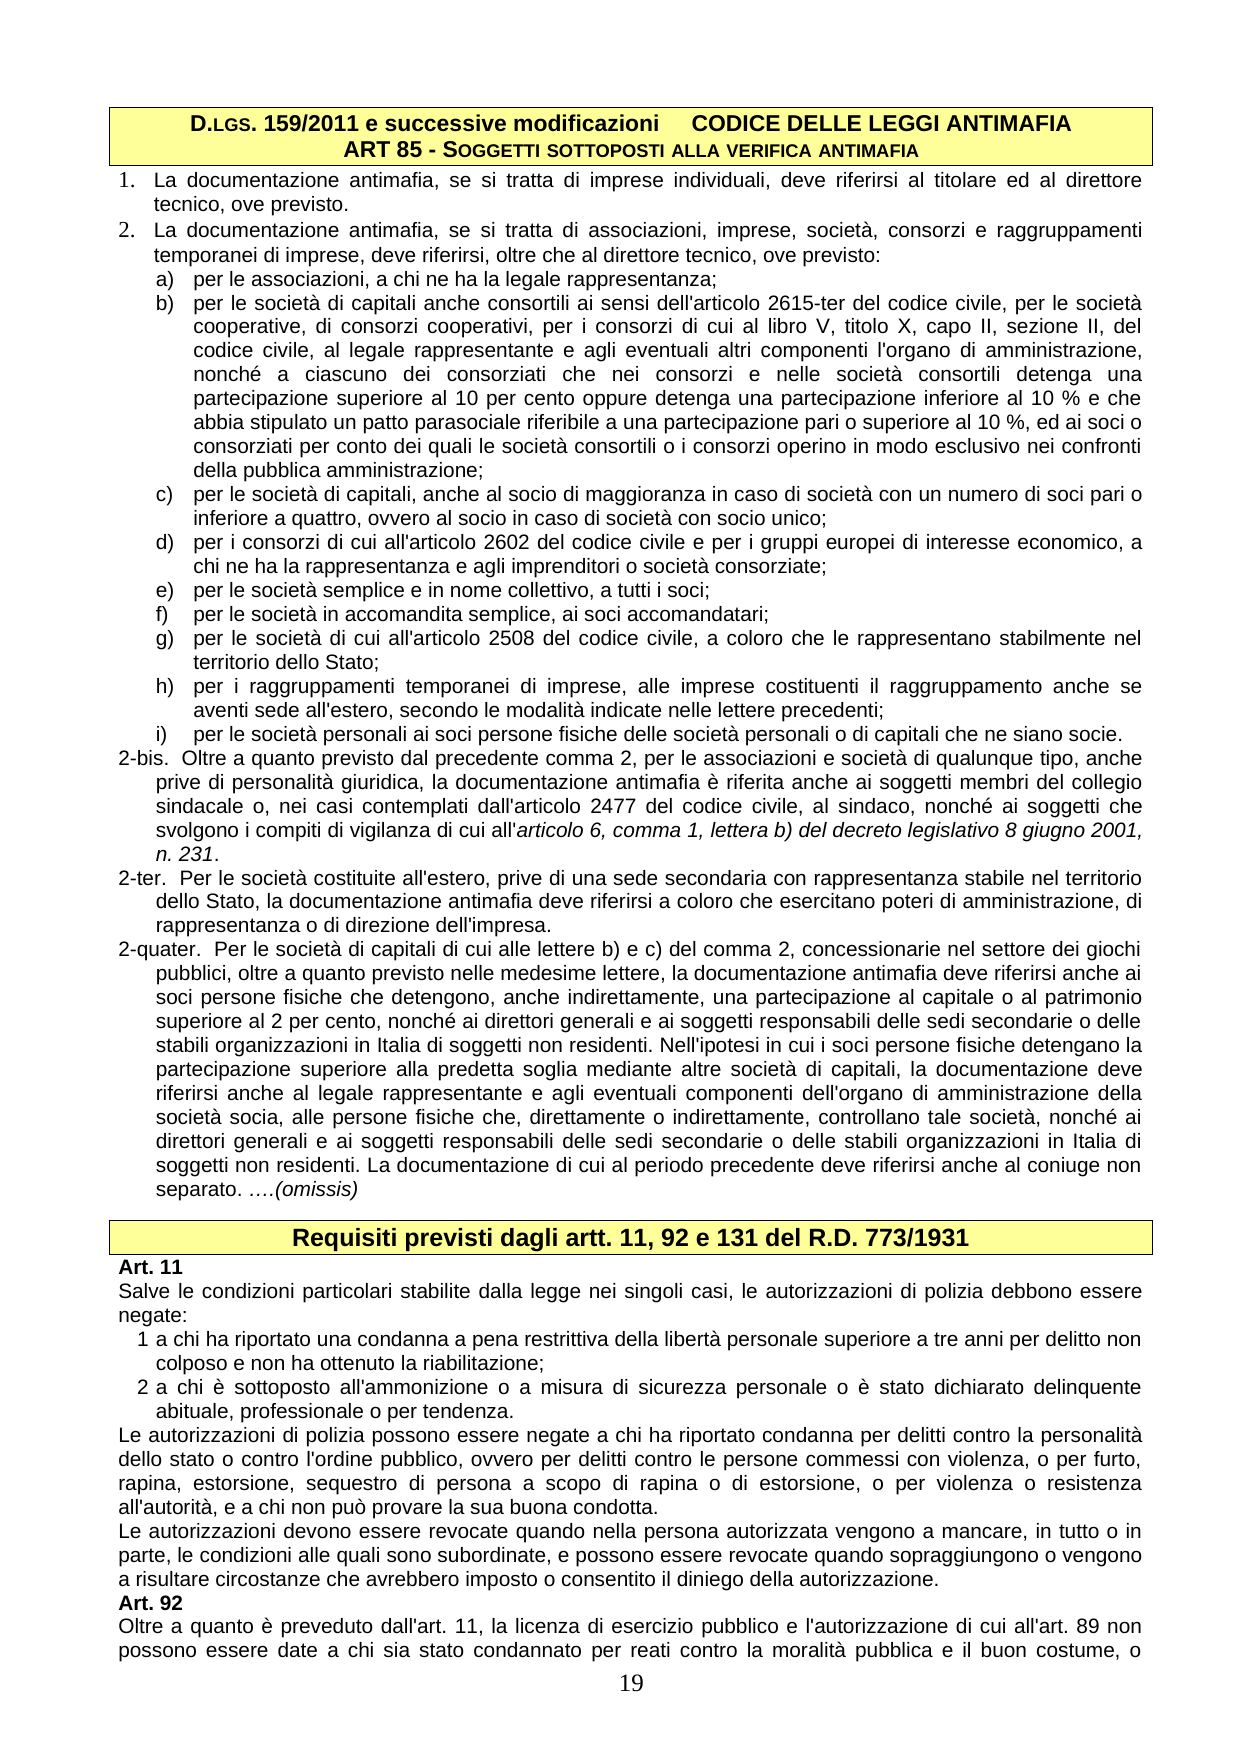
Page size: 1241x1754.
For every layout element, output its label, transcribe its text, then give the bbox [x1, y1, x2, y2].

text Requisiti previsti dagli artt. 11, 92 e 131 del R.D. 773/1931 [110, 1221, 1152, 1254]
list per i raggruppamenti temporanei di imprese, alle imprese costituenti il raggruppamento anche se aventi sede all'estero, secondo le modalità indicate nelle lettere precedenti; [156, 674, 1144, 722]
text D.lgs. 159/2011 e successive modificazioni CODICE DELLE LEGGI ANTIMAFIA [110, 108, 1152, 133]
list a chi è sottoposto all'ammonizione o a misura di sicurezza personale o è stato dichiarato delinquente abituale, professionale o per tendenza. [137, 1375, 1144, 1423]
list a chi ha riportato una condanna a pena restrittiva della libertà personale superiore a tre anni per delitto non colposo e non ha ottenuto la riabilitazione; [137, 1327, 1144, 1375]
text Salve le condizioni particolari stabilite dalla legge nei singoli casi, le autorizzazioni di polizia debbono essere negate: [118, 1279, 1144, 1327]
text Art. 92 [118, 1590, 1144, 1614]
list per le società di capitali anche consortili ai sensi dell'articolo 2615-ter del codice civile, per le società cooperative, di consorzi cooperativi, per i consorzi di cui al libro V, titolo X, capo II, sezione II, del codice civile, al legale rappresentante e agli eventuali altri componenti l'organo di amministrazione, nonché a ciascuno dei consorziati che nei consorzi e nelle società consortili detenga una partecipazione superiore al 10 per cento oppure detenga una partecipazione inferiore al 10 % e che abbia stipulato un patto parasociale riferibile a una partecipazione pari o superiore al 10 %, ed ai soci o consorziati per conto dei quali le società consortili o i consorzi operino in modo esclusivo nei confronti della pubblica amministrazione; [156, 290, 1144, 482]
list La documentazione antimafia, se si tratta di imprese individuali, deve riferirsi al titolare ed al direttore tecnico, ove previsto. [118, 166, 1144, 216]
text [118, 1614, 1144, 1662]
text Art. 11 [118, 1255, 1144, 1279]
list per i consorzi di cui all'articolo 2602 del codice civile e per i gruppi europei di interesse economico, a chi ne ha la rappresentanza e agli imprenditori o società consorziate; [156, 530, 1144, 578]
list La documentazione antimafia, se si tratta di associazioni, imprese, società, consorzi e raggruppamenti temporanei di imprese, deve riferirsi, oltre che al direttore tecnico, ove previsto: [118, 216, 1144, 266]
list per le associazioni, a chi ne ha la legale rappresentanza; [156, 266, 1144, 290]
list per le società personali ai soci persone fisiche delle società personali o di capitali che ne siano socie. [156, 722, 1144, 746]
list per le società in accomandita semplice, ai soci accomandatari; [156, 602, 1144, 626]
text 2-quater. Per le società di capitali di cui alle lettere b) e c) del comma 2, concessionarie nel settore dei giochi pubblici, oltre a quanto previsto nelle medesime lettere, la documentazione antimafia deve riferirsi anche ai soci persone fisiche che detengono, anche indirettamente, una partecipazione al capitale o al patrimonio superiore al 2 per cento, nonché ai direttori generali e ai soggetti responsabili delle sedi secondarie o delle stabili organizzazioni in Italia di soggetti non residenti. Nell'ipotesi in cui i soci persone fisiche detengano la partecipazione superiore alla predetta soglia mediante altre società di capitali, la documentazione deve riferirsi anche al legale rappresentante e agli eventuali componenti dell'organo di amministrazione della società socia, alle persone fisiche che, direttamente o indirettamente, controllano tale società, nonché ai direttori generali e ai soggetti responsabili delle sedi secondarie o delle stabili organizzazioni in Italia di soggetti non residenti. La documentazione di cui al periodo precedente deve riferirsi anche al coniuge non separato. ….(omissis) [118, 937, 1144, 1201]
list per le società di cui all'articolo 2508 del codice civile, a coloro che le rappresentano stabilmente nel territorio dello Stato; [156, 626, 1144, 674]
text 2-ter. Per le società costituite all'estero, prive di una sede secondaria con rappresentanza stabile nel territorio dello Stato, la documentazione antimafia deve riferirsi a coloro che esercitano poteri di amministrazione, di rappresentanza o di direzione dell'impresa. [118, 865, 1144, 937]
list per le società di capitali, anche al socio di maggioranza in caso di società con un numero di soci pari o inferiore a quattro, ovvero al socio in caso di società con socio unico; [156, 482, 1144, 530]
text Le autorizzazioni di polizia possono essere negate a chi ha riportato condanna per delitti contro la personalità dello stato o contro l'ordine pubblico, ovvero per delitti contro le persone commessi con violenza, o per furto, rapina, estorsione, sequestro di persona a scopo di rapina o di estorsione, o per violenza o resistenza all'autorità, e a chi non può provare la sua buona condotta. [118, 1423, 1144, 1518]
text Le autorizzazioni devono essere revocate quando nella persona autorizzata vengono a mancare, in tutto o in parte, le condizioni alle quali sono subordinate, e possono essere revocate quando sopraggiungono o vengono a risultare circostanze che avrebbero imposto o consentito il diniego della autorizzazione. [118, 1518, 1144, 1590]
text ART 85 - Soggetti sottoposti alla verifica antimafia [110, 133, 1152, 165]
list per le società semplice e in nome collettivo, a tutti i soci; [156, 578, 1144, 602]
text 2-bis. Oltre a quanto previsto dal precedente comma 2, per le associazioni e società di qualunque tipo, anche prive di personalità giuridica, la documentazione antimafia è riferita anche ai soggetti membri del collegio sindacale o, nei casi contemplati dall'articolo 2477 del codice civile, al sindaco, nonché ai soggetti che svolgono i compiti di vigilanza di cui all'articolo 6, comma 1, lettera b) del decreto legislativo 8 giugno 2001, n. 231. [118, 746, 1144, 865]
